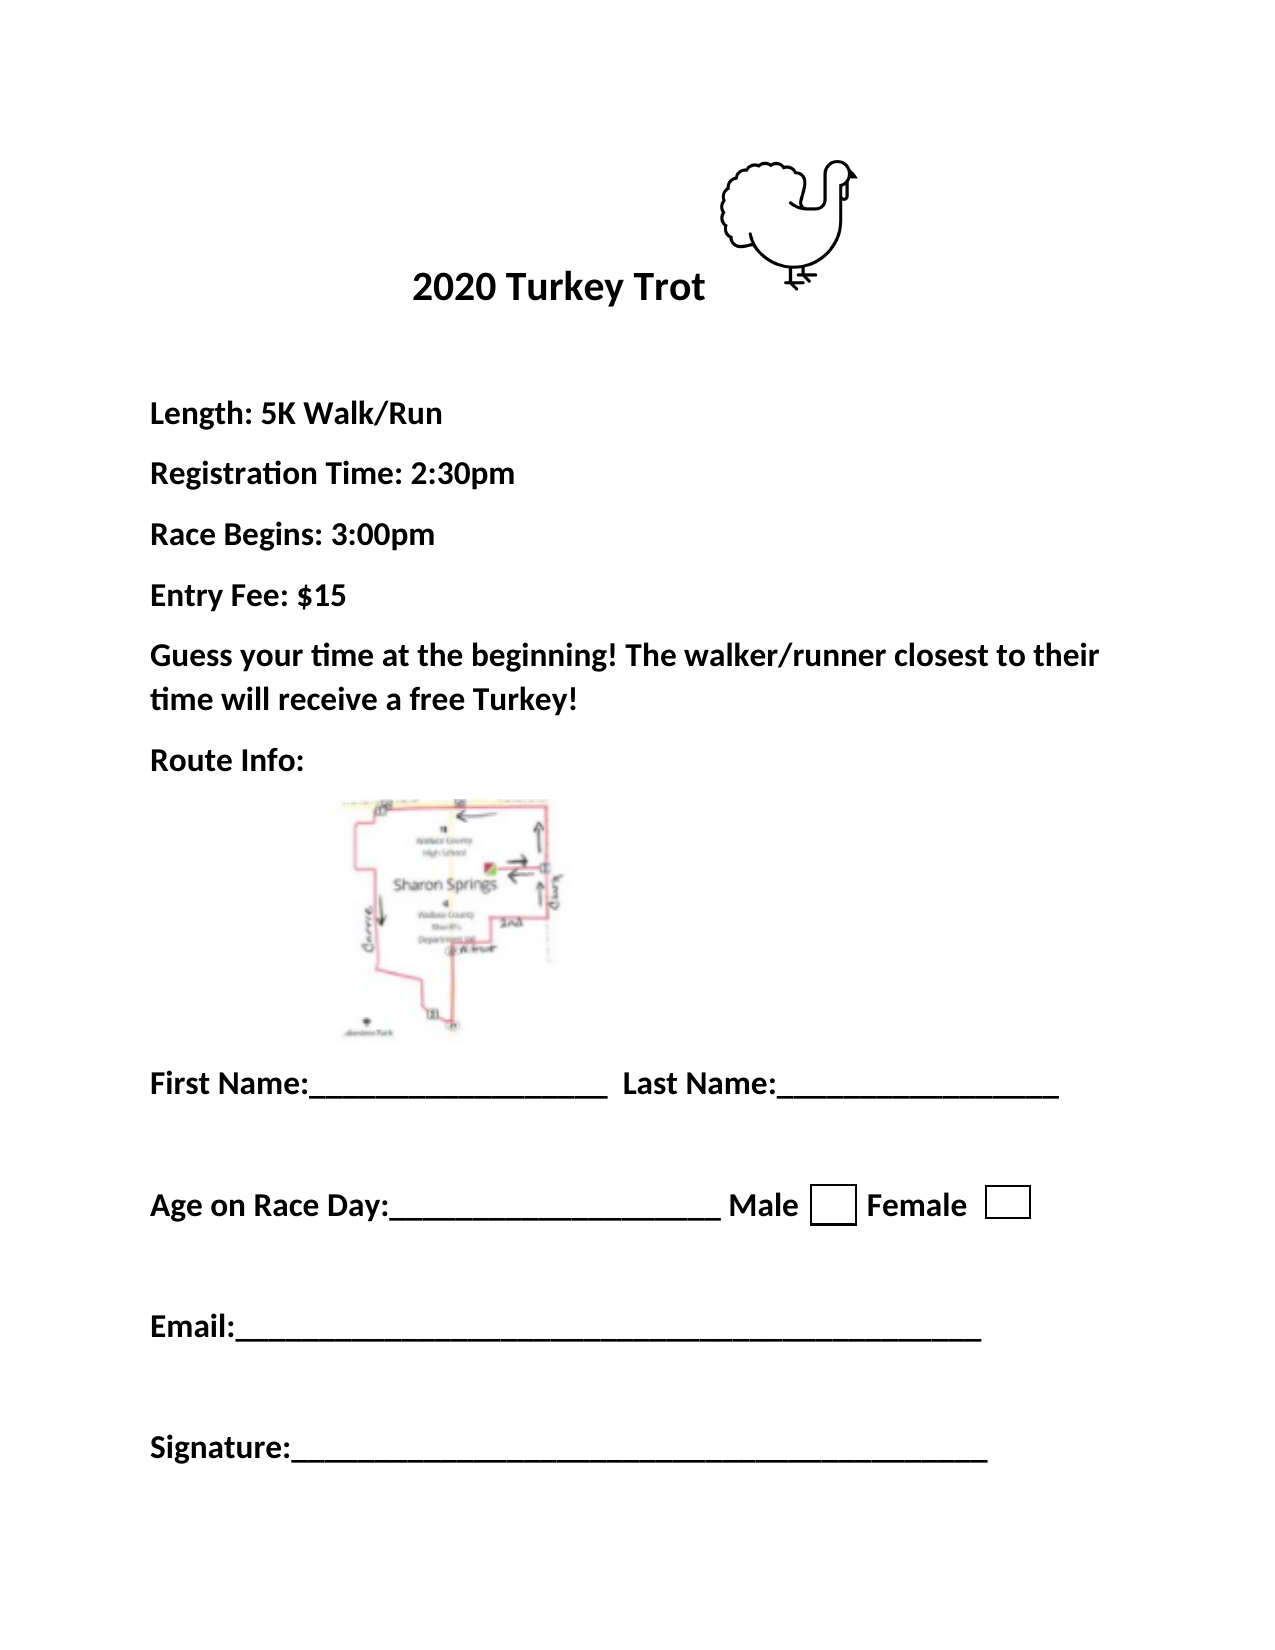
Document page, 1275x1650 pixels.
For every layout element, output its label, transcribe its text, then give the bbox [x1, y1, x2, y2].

text Race Begins: 3:00pm [150, 513, 1125, 554]
text Email:_____________________________________________ [150, 1305, 1125, 1346]
text Age on Race Day:____________________ Male Female [150, 1183, 1125, 1224]
text 2020 Turkey Trot [150, 150, 1125, 310]
text Guess your time at the beginning! The walker/runner closest to their time will receive a free Turkey! [150, 634, 1125, 719]
text Route Info: [150, 739, 1125, 779]
text First Name:__________________ Last Name:_________________ [150, 1062, 1125, 1103]
picture [713, 150, 864, 300]
text Registration Time: 2:30pm [150, 452, 1125, 493]
text Signature:__________________________________________ [150, 1426, 1125, 1467]
text Length: 5K Walk/Run [150, 392, 1125, 432]
picture [300, 799, 596, 1044]
text Entry Fee: $15 [150, 574, 1125, 614]
